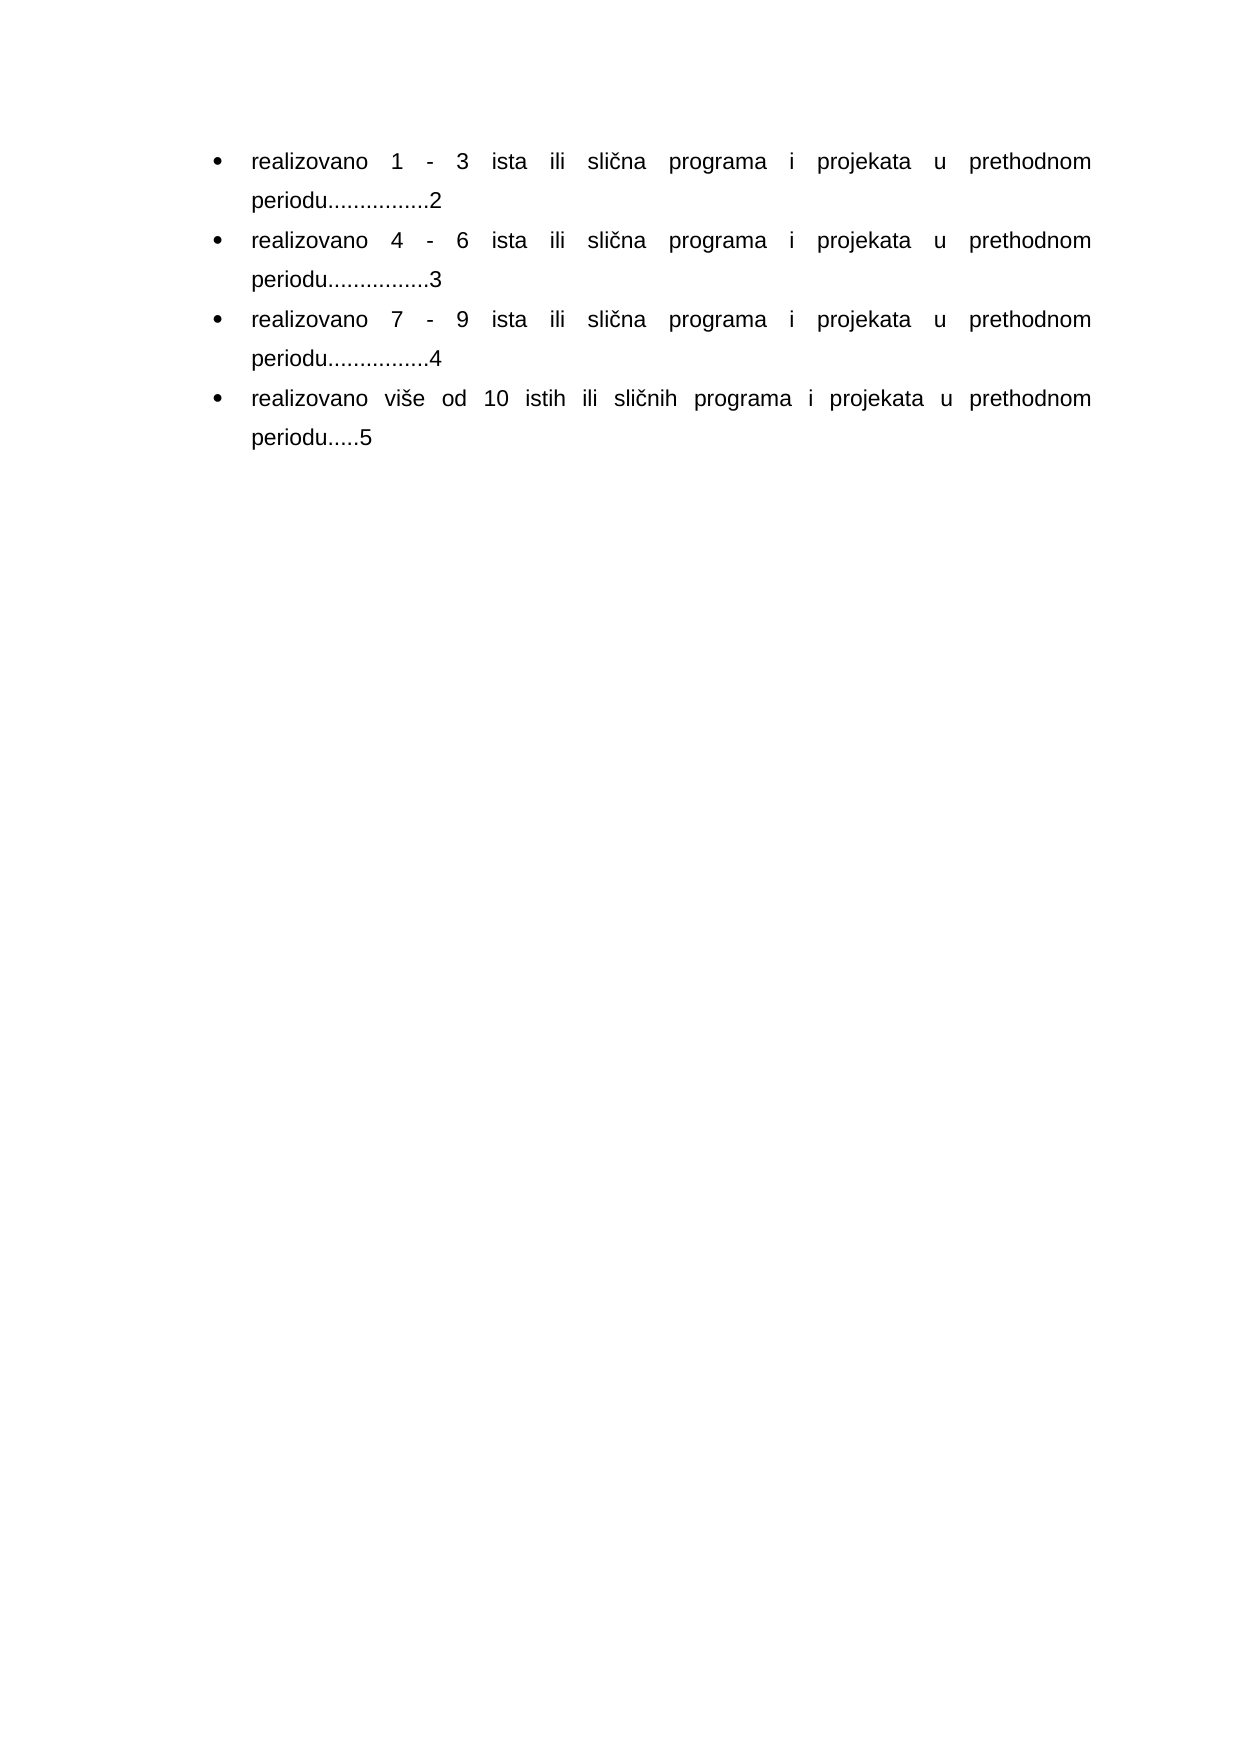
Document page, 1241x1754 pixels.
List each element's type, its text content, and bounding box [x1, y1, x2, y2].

list realizovano više od 10 istih ili sličnih programa i projekata u prethodnom periodu.....5 [213, 384, 1093, 450]
list realizovano 1 - 3 ista ili slična programa i projekata u prethodnom periodu................2 [213, 148, 1093, 213]
list realizovano 7 - 9 ista ili slična programa i projekata u prethodnom periodu................4 [213, 306, 1093, 371]
list realizovano 4 - 6 ista ili slična programa i projekata u prethodnom periodu................3 [213, 227, 1093, 292]
